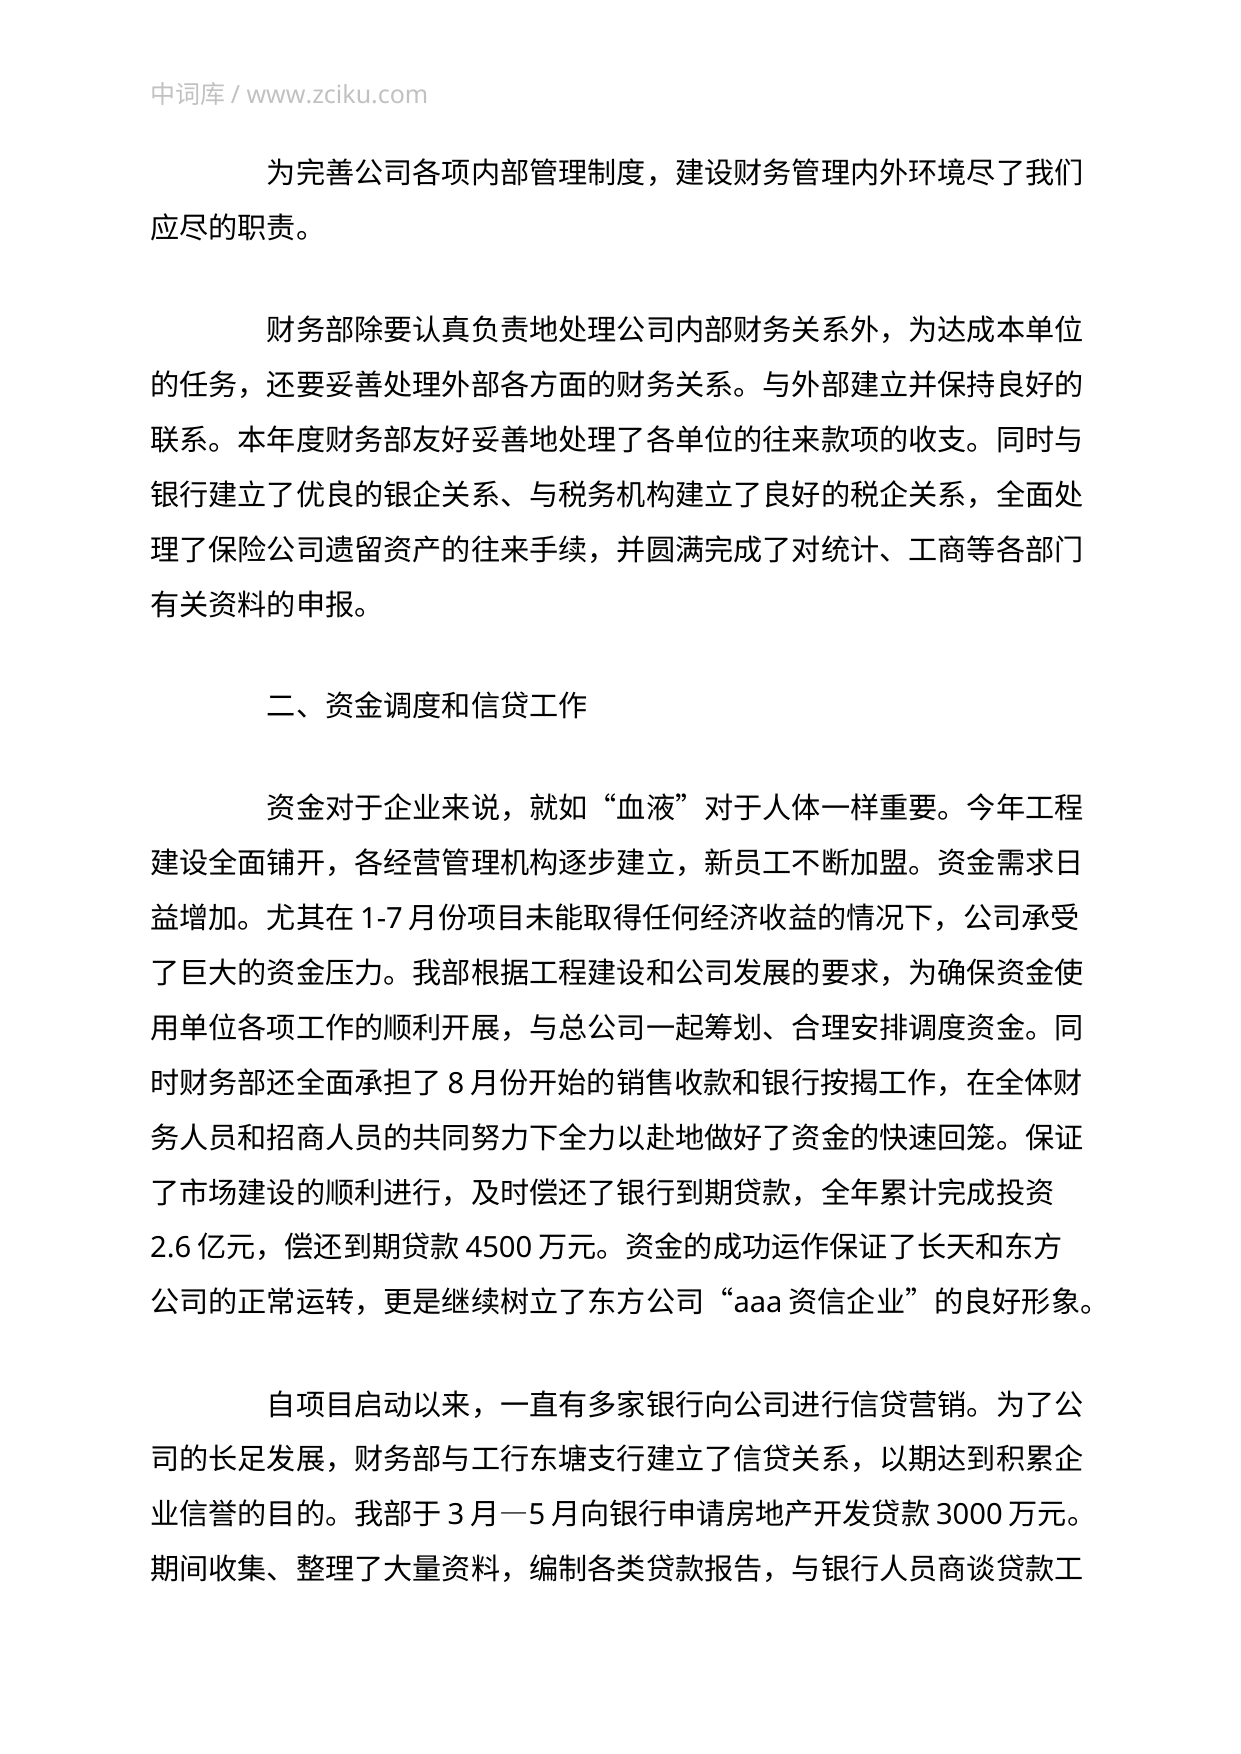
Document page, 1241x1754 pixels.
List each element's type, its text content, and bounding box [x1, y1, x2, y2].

text 为完善公司各项内部管理制度，建设财务管理内外环境尽了我们应尽的职责。 [150, 150, 1090, 247]
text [150, 1381, 1090, 1588]
text 二、资金调度和信贷工作 [150, 683, 1090, 725]
text 财务部除要认真负责地处理公司内部财务关系外，为达成本单位的任务，还要妥善处理外部各方面的财务关系。与外部建立并保持良好的联系。本年度财务部友好妥善地处理了各单位的往来款项的收支。同时与银行建立了优良的银企关系、与税务机构建立了良好的税企关系，全面处理了保险公司遗留资产的往来手续，并圆满完成了对统计、工商等各部门有关资料的申报。 [150, 307, 1090, 623]
text 资金对于企业来说，就如“血液”对于人体一样重要。今年工程建设全面铺开，各经营管理机构逐步建立，新员工不断加盟。资金需求日益增加。尤其在1-7月份项目未能取得任何经济收益的情况下，公司承受了巨大的资金压力。我部根据工程建设和公司发展的要求，为确保资金使用单位各项工作的顺利开展，与总公司一起筹划、合理安排调度资金。同时财务部还全面承担了8月份开始的销售收款和银行按揭工作，在全体财务人员和招商人员的共同努力下全力以赴地做好了资金的快速回笼。保证了市场建设的顺利进行，及时偿还了银行到期贷款，全年累计完成投资2.6亿元，偿还到期贷款4500万元。资金的成功运作保证了长天和东方公司的正常运转，更是继续树立了东方公司“aaa资信企业”的良好形象。 [150, 785, 1090, 1321]
